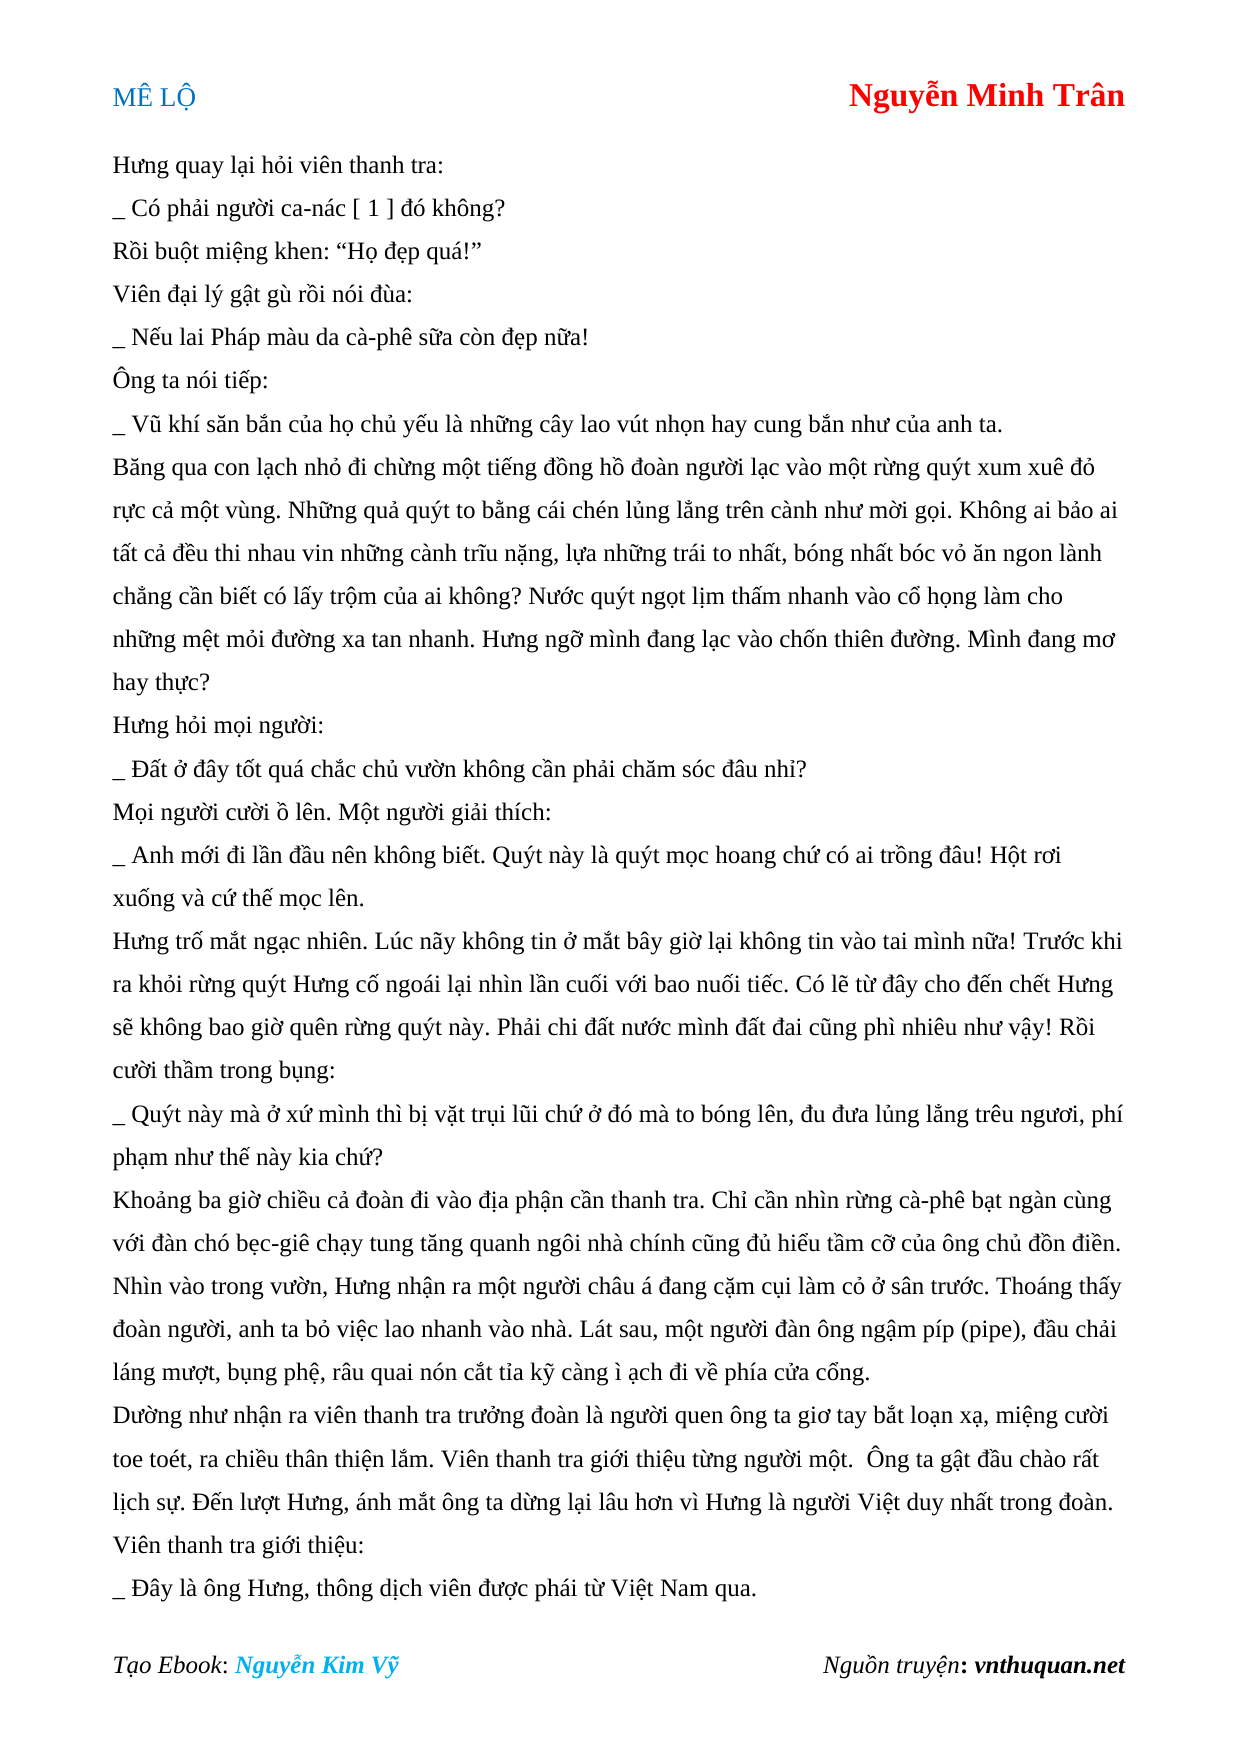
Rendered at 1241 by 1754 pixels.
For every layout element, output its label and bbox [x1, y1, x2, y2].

text [112, 150, 1128, 1602]
